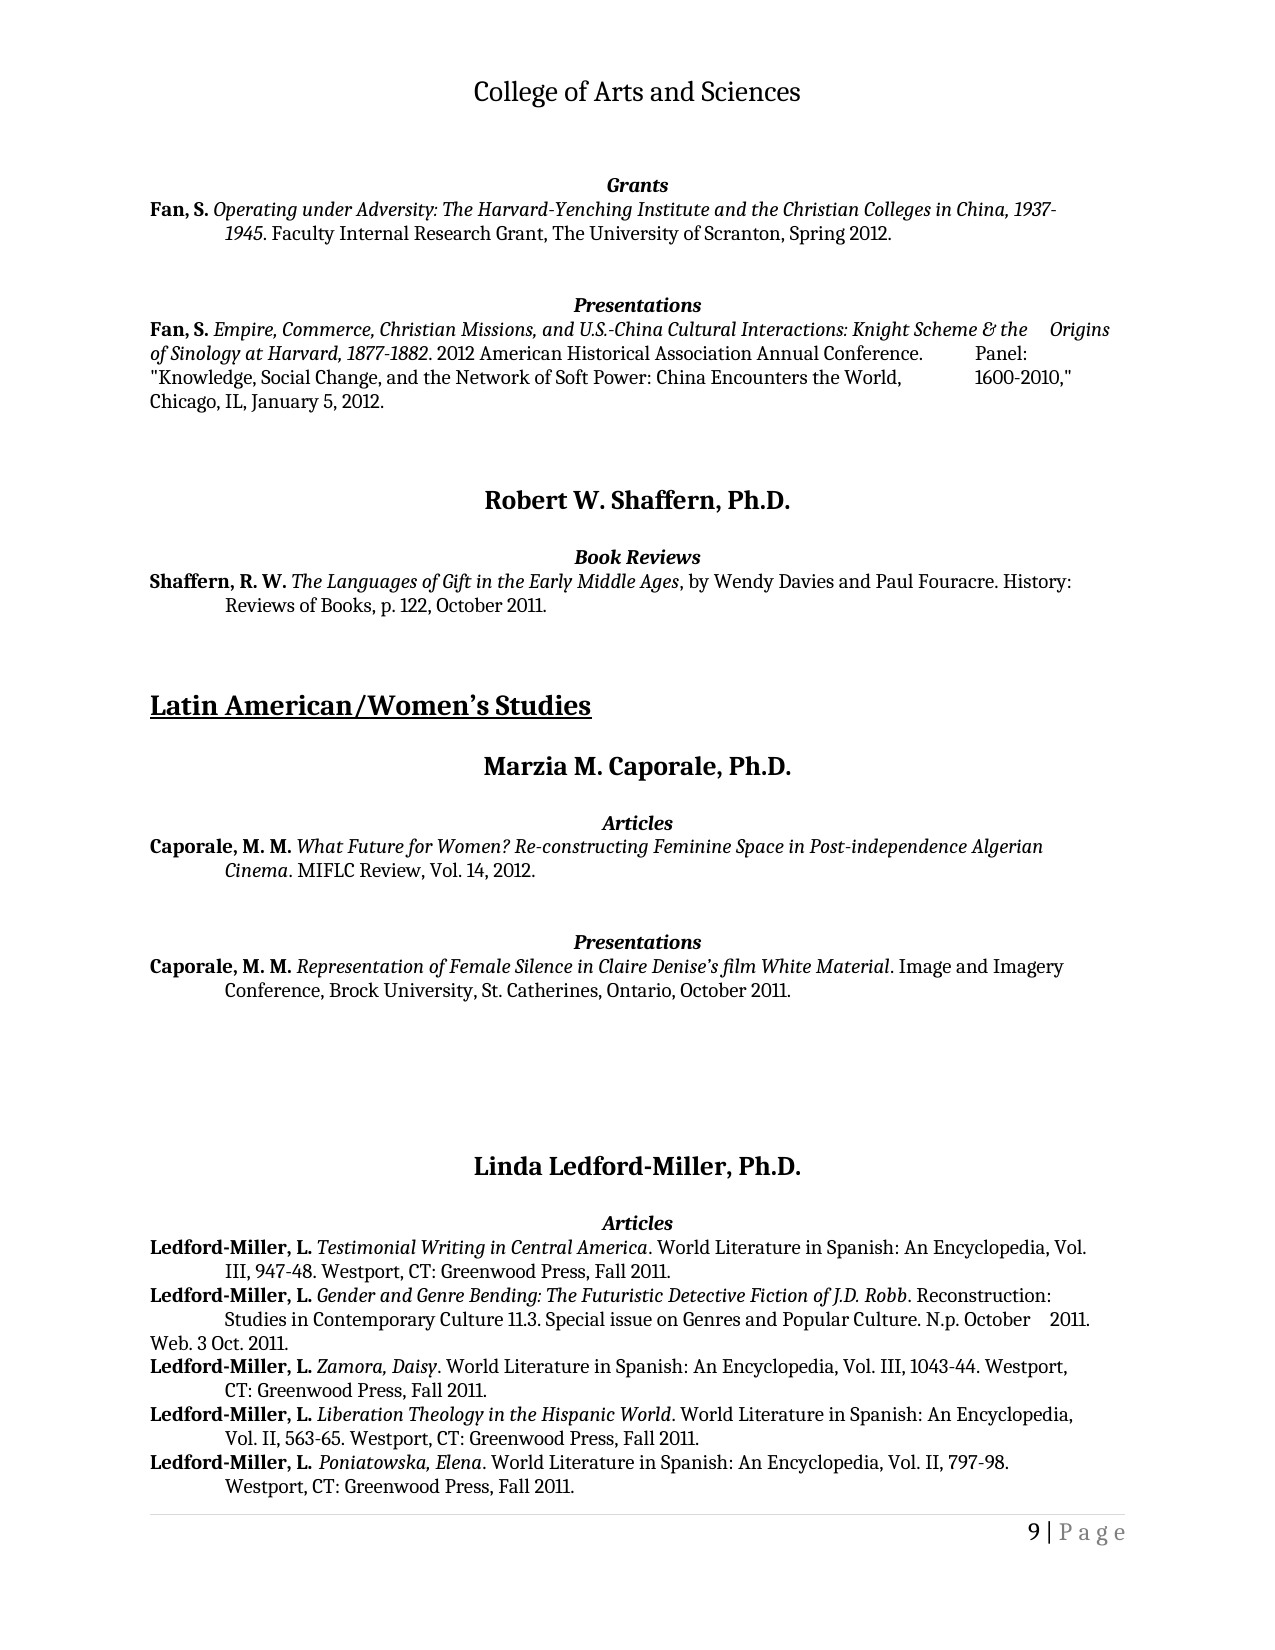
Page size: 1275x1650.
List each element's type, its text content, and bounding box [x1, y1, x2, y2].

text Fan, S. Empire, Commerce, Christian Missions, and U.S.-China Cultural Interactions: Knight Scheme & the Origins of Sinology at Harvard, 1877-1882. 2012 American Historical Association Annual Conference. Panel: "Knowledge, Social Change, and the Network of Soft Power: China Encounters the World, 1600-2010," Chicago, IL, January 5, 2012. [150, 318, 1125, 413]
text Shaffern, R. W. The Languages of Gift in the Early Middle Ages, by Wendy Davies and Paul Fouracre. History: Reviews of Books, p. 122, October 2011. [150, 569, 1125, 617]
text Articles [150, 811, 1125, 835]
text Ledford-Miller, L. Testimonial Writing in Central America. World Literature in Spanish: An Encyclopedia, Vol. III, 947-48. Westport, CT: Greenwood Press, Fall 2011. [150, 1235, 1125, 1283]
text Ledford-Miller, L. Poniatowska, Elena. World Literature in Spanish: An Encyclopedia, Vol. II, 797-98. Westport, CT: Greenwood Press, Fall 2011. [150, 1451, 1125, 1499]
text Articles [150, 1211, 1125, 1235]
text Caporale, M. M. Representation of Female Silence in Claire Denise’s film White Material. Image and Imagery Conference, Brock University, St. Catherines, Ontario, October 2011. [150, 955, 1125, 1032]
text Grants [150, 174, 1125, 198]
text Caporale, M. M. What Future for Women? Re-constructing Feminine Space in Post-independence Algerian Cinema. MIFLC Review, Vol. 14, 2012. [150, 835, 1125, 883]
text Ledford-Miller, L. Gender and Genre Bending: The Futuristic Detective Fiction of J.D. Robb. Reconstruction: Studies in Contemporary Culture 11.3. Special issue on Genres and Popular Culture. N.p. October 2011. Web. 3 Oct. 2011. [150, 1283, 1125, 1355]
text Fan, S. Operating under Adversity: The Harvard-Yenching Institute and the Christian Colleges in China, 1937- 1945. Faculty Internal Research Grant, The University of Scranton, Spring 2012. [150, 198, 1125, 246]
text Book Reviews [150, 545, 1125, 569]
text Presentations [150, 294, 1125, 318]
text Robert W. Shaffern, Ph.D. [150, 485, 1125, 517]
text Marzia M. Caporale, Ph.D. [150, 751, 1125, 782]
text Presentations [150, 931, 1125, 955]
text Ledford-Miller, L. Liberation Theology in the Hispanic World. World Literature in Spanish: An Encyclopedia, Vol. II, 563-65. Westport, CT: Greenwood Press, Fall 2011. [150, 1403, 1125, 1451]
text Latin American/Women’s Studies [150, 689, 1125, 723]
text Ledford-Miller, L. Zamora, Daisy. World Literature in Spanish: An Encyclopedia, Vol. III, 1043-44. Westport, CT: Greenwood Press, Fall 2011. [150, 1355, 1125, 1403]
text Linda Ledford-Miller, Ph.D. [150, 1151, 1125, 1183]
